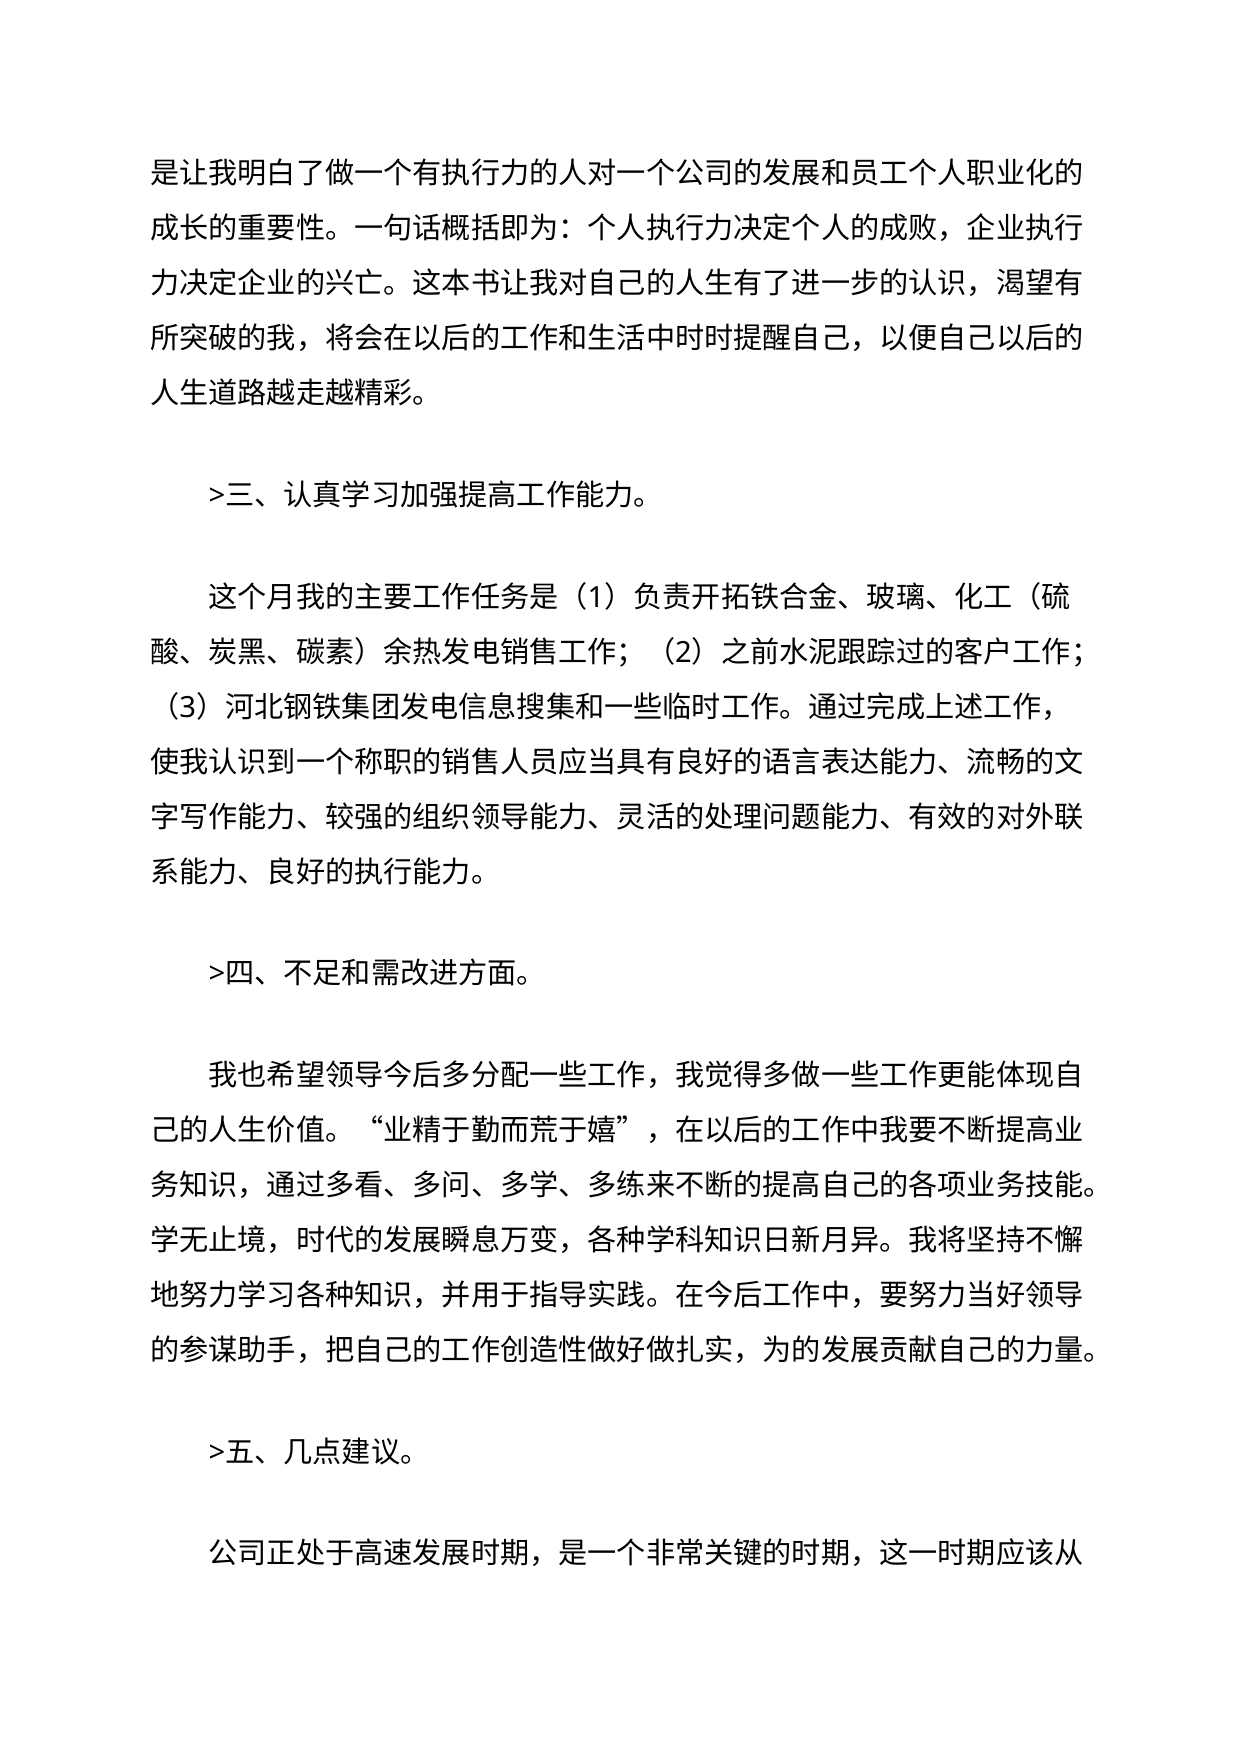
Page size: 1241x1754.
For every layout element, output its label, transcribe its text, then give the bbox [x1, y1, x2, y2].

text 这个月我的主要工作任务是（1）负责开拓铁合金、玻璃、化工（硫酸、炭黑、碳素）余热发电销售工作；（2）之前水泥跟踪过的客户工作；（3）河北钢铁集团发电信息搜集和一些临时工作。通过完成上述工作，使我认识到一个称职的销售人员应当具有良好的语言表达能力、流畅的文字写作能力、较强的组织领导能力、灵活的处理问题能力、有效的对外联系能力、良好的执行能力。 [150, 573, 1090, 890]
text >四、不足和需改进方面。 [150, 950, 1090, 992]
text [150, 150, 1090, 412]
text 我也希望领导今后多分配一些工作，我觉得多做一些工作更能体现自己的人生价值。“业精于勤而荒于嬉”，在以后的工作中我要不断提高业务知识，通过多看、多问、多学、多练来不断的提高自己的各项业务技能。学无止境，时代的发展瞬息万变，各种学科知识日新月异。我将坚持不懈地努力学习各种知识，并用于指导实践。在今后工作中，要努力当好领导的参谋助手，把自己的工作创造性做好做扎实，为的发展贡献自己的力量。 [150, 1052, 1090, 1369]
text >五、几点建议。 [150, 1428, 1090, 1471]
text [150, 1530, 1090, 1572]
text >三、认真学习加强提高工作能力。 [150, 471, 1090, 514]
